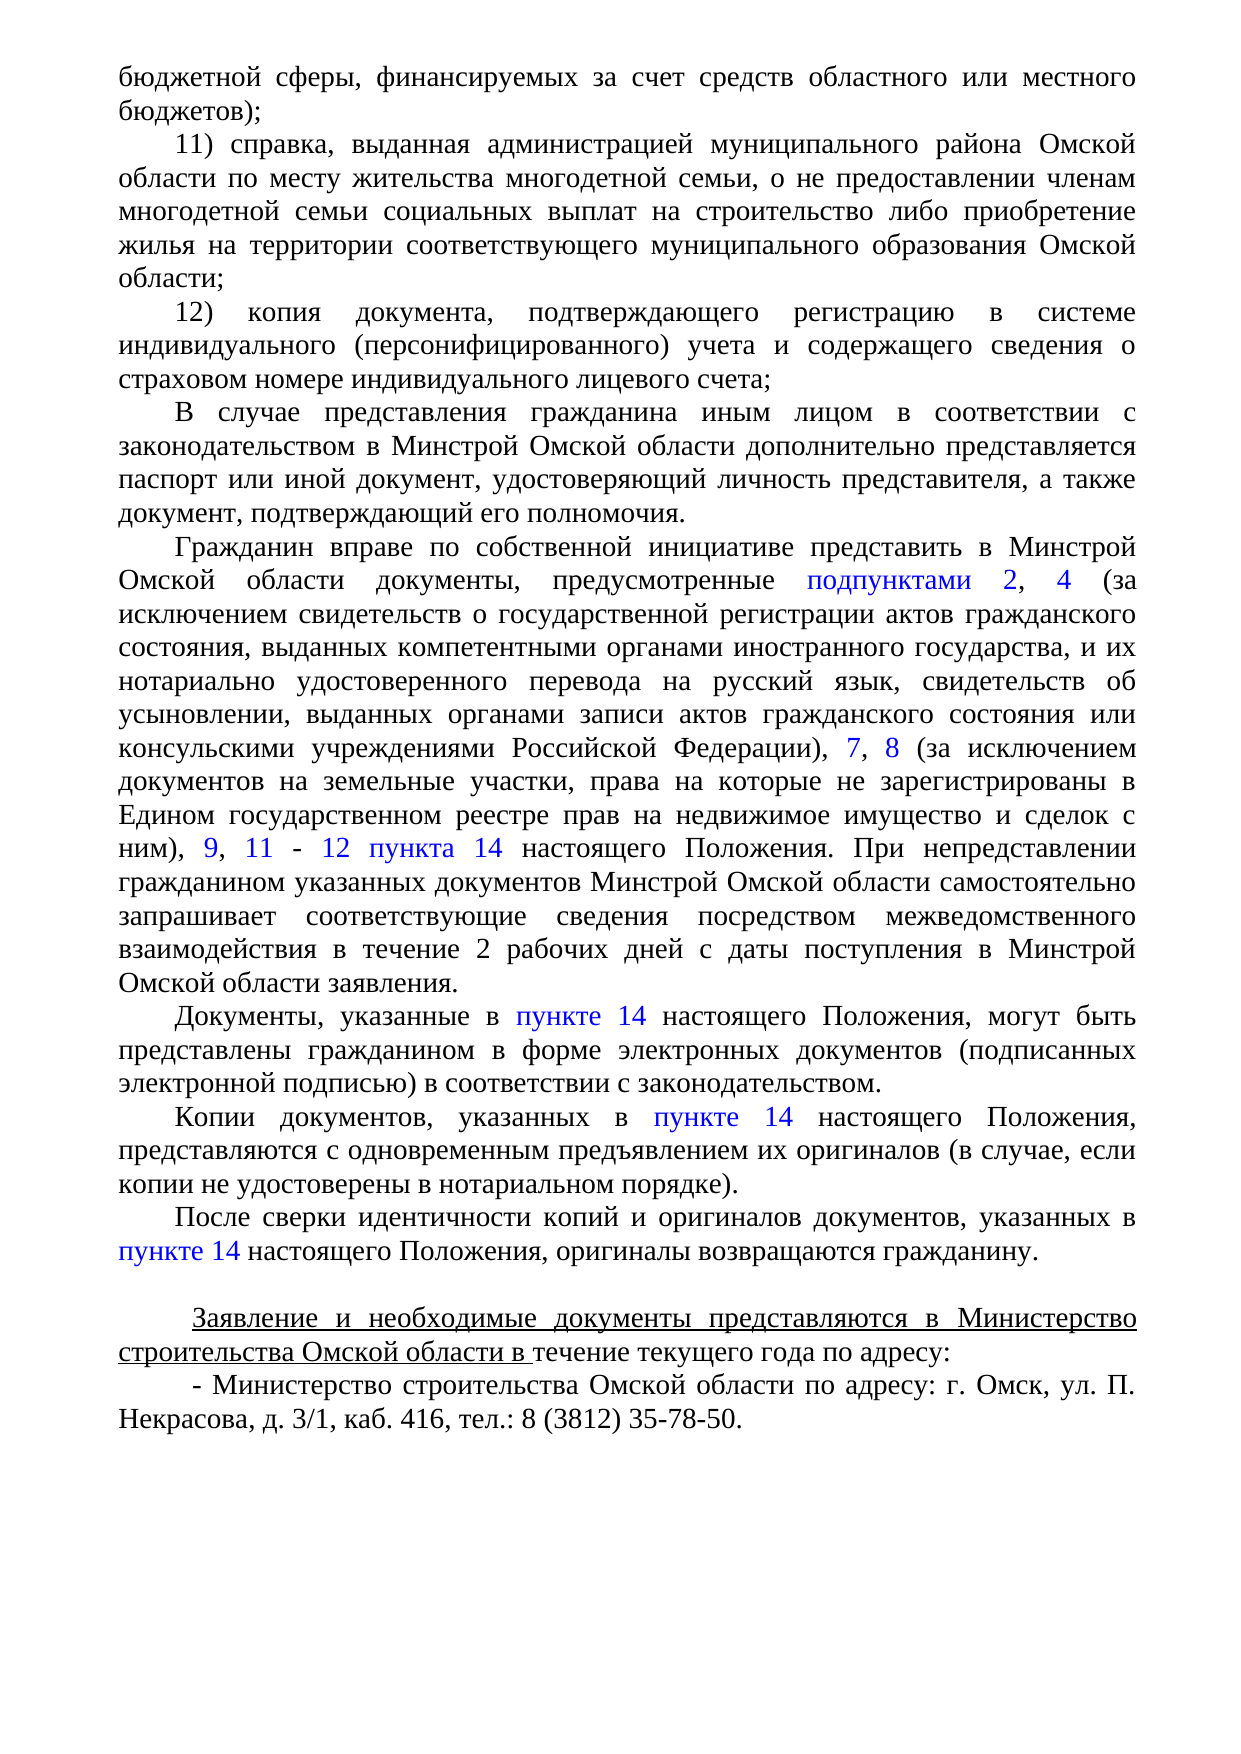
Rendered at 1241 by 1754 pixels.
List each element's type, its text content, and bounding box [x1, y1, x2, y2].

text Гражданин вправе по собственной инициативе представить в Минстрой Омской области документы, предусмотренные подпунктами 2, 4 (за исключением свидетельств о государственной регистрации актов гражданского состояния, выданных компетентными органами иностранного государства, и их нотариально удостоверенного перевода на русский язык, свидетельств об усыновлении, выданных органами записи актов гражданского состояния или консульскими учреждениями Российской Федерации), 7, 8 (за исключением документов на земельные участки, права на которые не зарегистрированы в Едином государственном реестре прав на недвижимое имущество и сделок с ним), 9, 11 - 12 пункта 14 настоящего Положения. При непредставлении гражданином указанных документов Минстрой Омской области самостоятельно запрашивает соответствующие сведения посредством межведомственного взаимодействия в течение 2 рабочих дней с даты поступления в Минстрой Омской области заявления. [118, 529, 1137, 998]
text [118, 59, 1137, 126]
text Копии документов, указанных в пункте 14 настоящего Положения, представляются с одновременным предъявлением их оригиналов (в случае, если копии не удостоверены в нотариальном порядке). [118, 1099, 1137, 1199]
text После сверки идентичности копий и оригиналов документов, указанных в пункте 14 настоящего Положения, оригиналы возвращаются гражданину. [118, 1199, 1137, 1267]
text Документы, указанные в пункте 14 настоящего Положения, могут быть представлены гражданином в форме электронных документов (подписанных электронной подписью) в соответствии с законодательством. [118, 998, 1137, 1099]
text - Министерство строительства Омской области по адресу: г. Омск, ул. П. Некрасова, д. 3/1, каб. 416, тел.: 8 (3812) 35-78-50. [118, 1367, 1137, 1434]
text 11) справка, выданная администрацией муниципального района Омской области по месту жительства многодетной семьи, о не предоставлении членам многодетной семьи социальных выплат на строительство либо приобретение жилья на территории соответствующего муниципального образования Омской области; [118, 126, 1137, 294]
text В случае представления гражданина иным лицом в соответствии с законодательством в Минстрой Омской области дополнительно представляется паспорт или иной документ, удостоверяющий личность представителя, а также документ, подтверждающий его полномочия. [118, 394, 1137, 529]
text Заявление и необходимые документы представляются в Министерство строительства Омской области в течение текущего года по адресу: [118, 1300, 1137, 1367]
text 12) копия документа, подтверждающего регистрацию в системе индивидуального (персонифицированного) учета и содержащего сведения о страховом номере индивидуального лицевого счета; [118, 294, 1137, 394]
